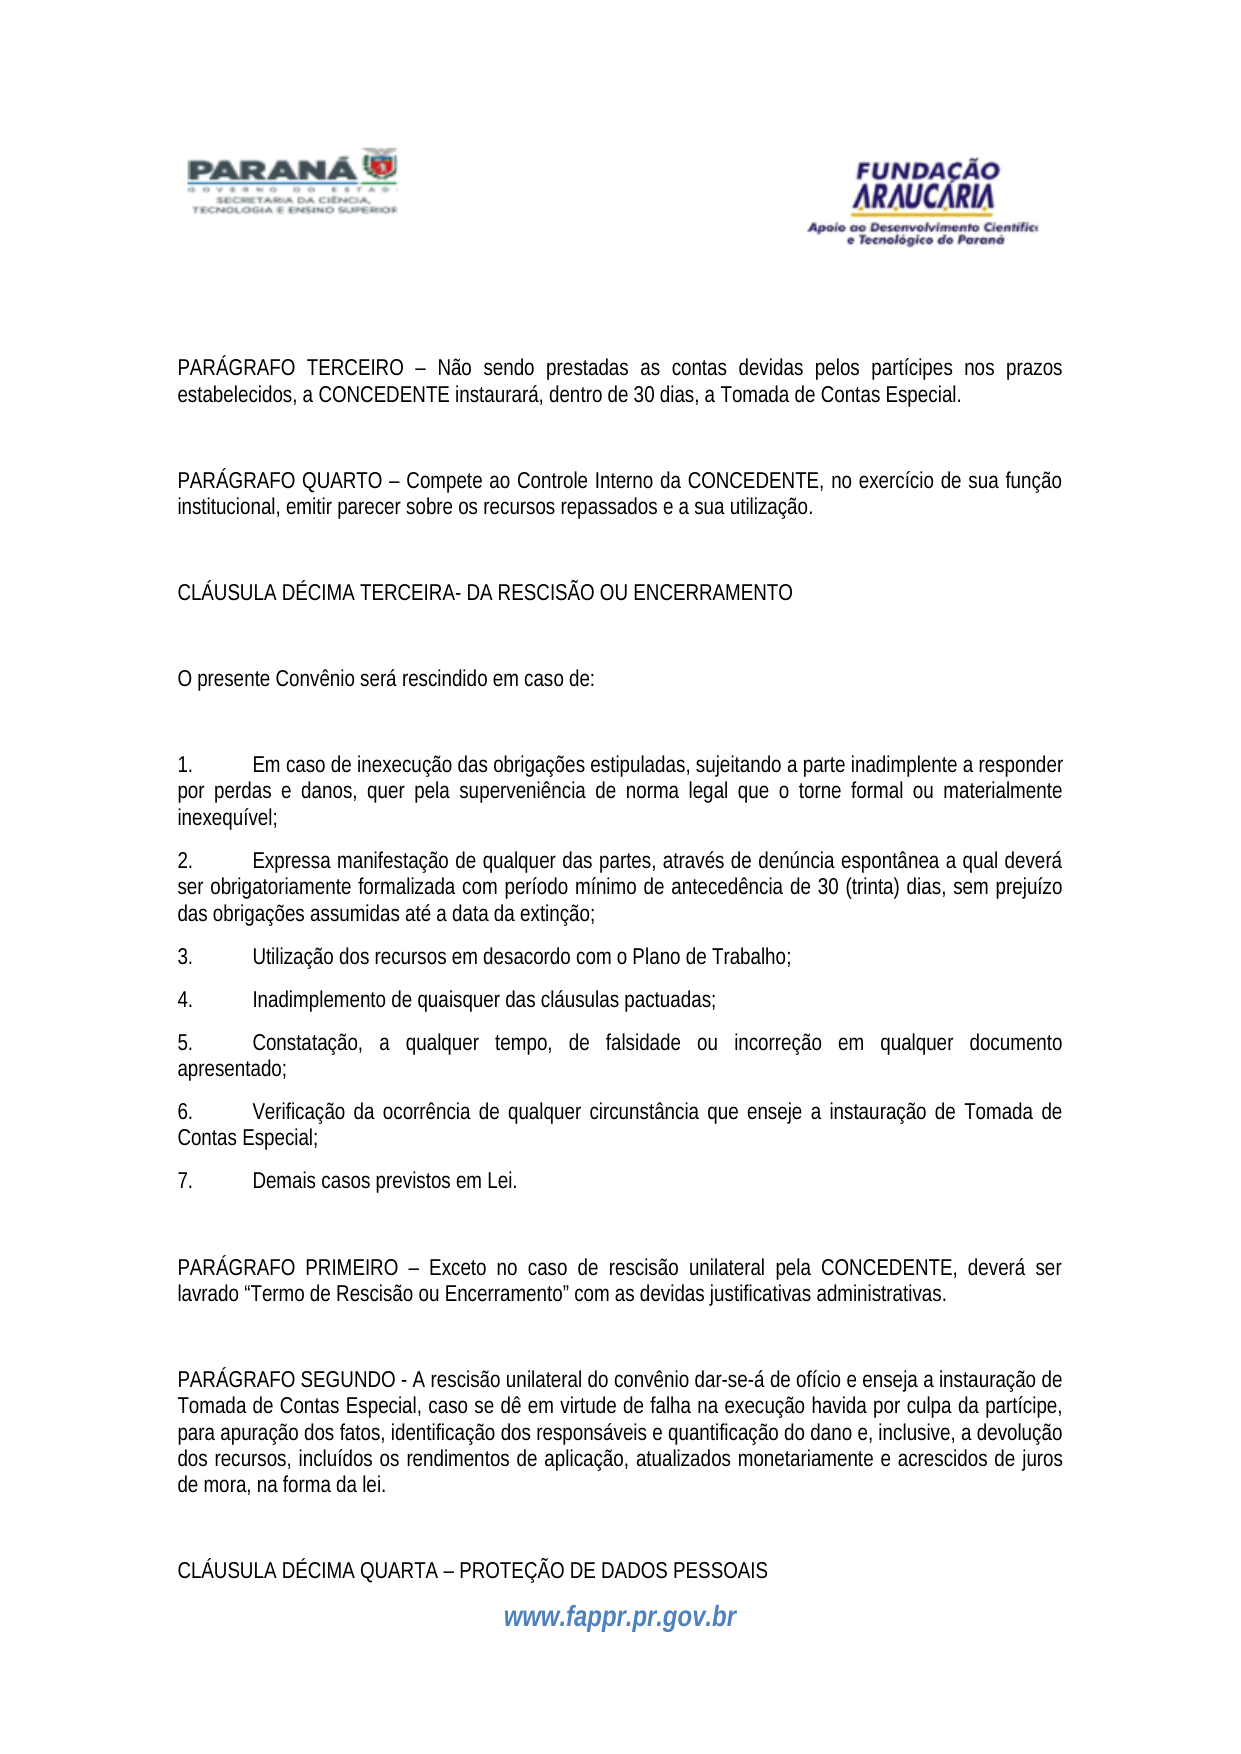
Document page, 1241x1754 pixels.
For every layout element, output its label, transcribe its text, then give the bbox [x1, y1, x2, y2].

text PARÁGRAFO QUARTO – Compete ao Controle Interno da CONCEDENTE, no exercício de sua função institucional, emitir parecer sobre os recursos repassados e a sua utilização. [177, 467, 1063, 519]
text PARÁGRAFO TERCEIRO – Não sendo prestadas as contas devidas pelos partícipes nos prazos estabelecidos, a CONCEDENTE instaurará, dentro de 30 dias, a Tomada de Contas Especial. [177, 354, 1063, 407]
picture [158, 134, 426, 238]
text 3. Utilização dos recursos em desacordo com o Plano de Trabalho; [177, 943, 1063, 969]
text 4. Inadimplemento de quaisquer das cláusulas pactuadas; [177, 986, 1063, 1012]
text PARÁGRAFO PRIMEIRO – Exceto no caso de rescisão unilateral pela CONCEDENTE, deverá ser lavrado “Termo de Rescisão ou Encerramento” com as devidas justificativas administrativas. [177, 1253, 1063, 1306]
picture [798, 134, 1053, 257]
text 6. Verificação da ocorrência de qualquer circunstância que enseje a instauração de Tomada de Contas Especial; [177, 1098, 1063, 1151]
text 5. Constatação, a qualquer tempo, de falsidade ou incorreção em qualquer documento apresentado; [177, 1029, 1063, 1081]
text PARÁGRAFO SEGUNDO - A rescisão unilateral do convênio dar-se-á de ofício e enseja a instauração de Tomada de Contas Especial, caso se dê em virtude de falha na execução havida por culpa da partícipe, para apuração dos fatos, identificação dos responsáveis e quantificação do dano e, inclusive, a devolução dos recursos, incluídos os rendimentos de aplicação, atualizados monetariamente e acrescidos de juros de mora, na forma da lei. [177, 1366, 1063, 1498]
text O presente Convênio será rescindido em caso de: [177, 665, 1063, 691]
text CLÁUSULA DÉCIMA QUARTA – PROTEÇÃO DE DADOS PESSOAIS [177, 1557, 1063, 1584]
text 2. Expressa manifestação de qualquer das partes, através de denúncia espontânea a qual deverá ser obrigatoriamente formalizada com período mínimo de antecedência de 30 (trinta) dias, sem prejuízo das obrigações assumidas até a data da extinção; [177, 847, 1063, 926]
text 7. Demais casos previstos em Lei. [177, 1167, 1063, 1194]
text 1. Em caso de inexecução das obrigações estipuladas, sujeitando a parte inadimplente a responder por perdas e danos, quer pela superveniência de norma legal que o torne formal ou materialmente inexequível; [177, 751, 1063, 830]
text CLÁUSULA DÉCIMA TERCEIRA- DA RESCISÃO OU ENCERRAMENTO [177, 579, 1063, 605]
